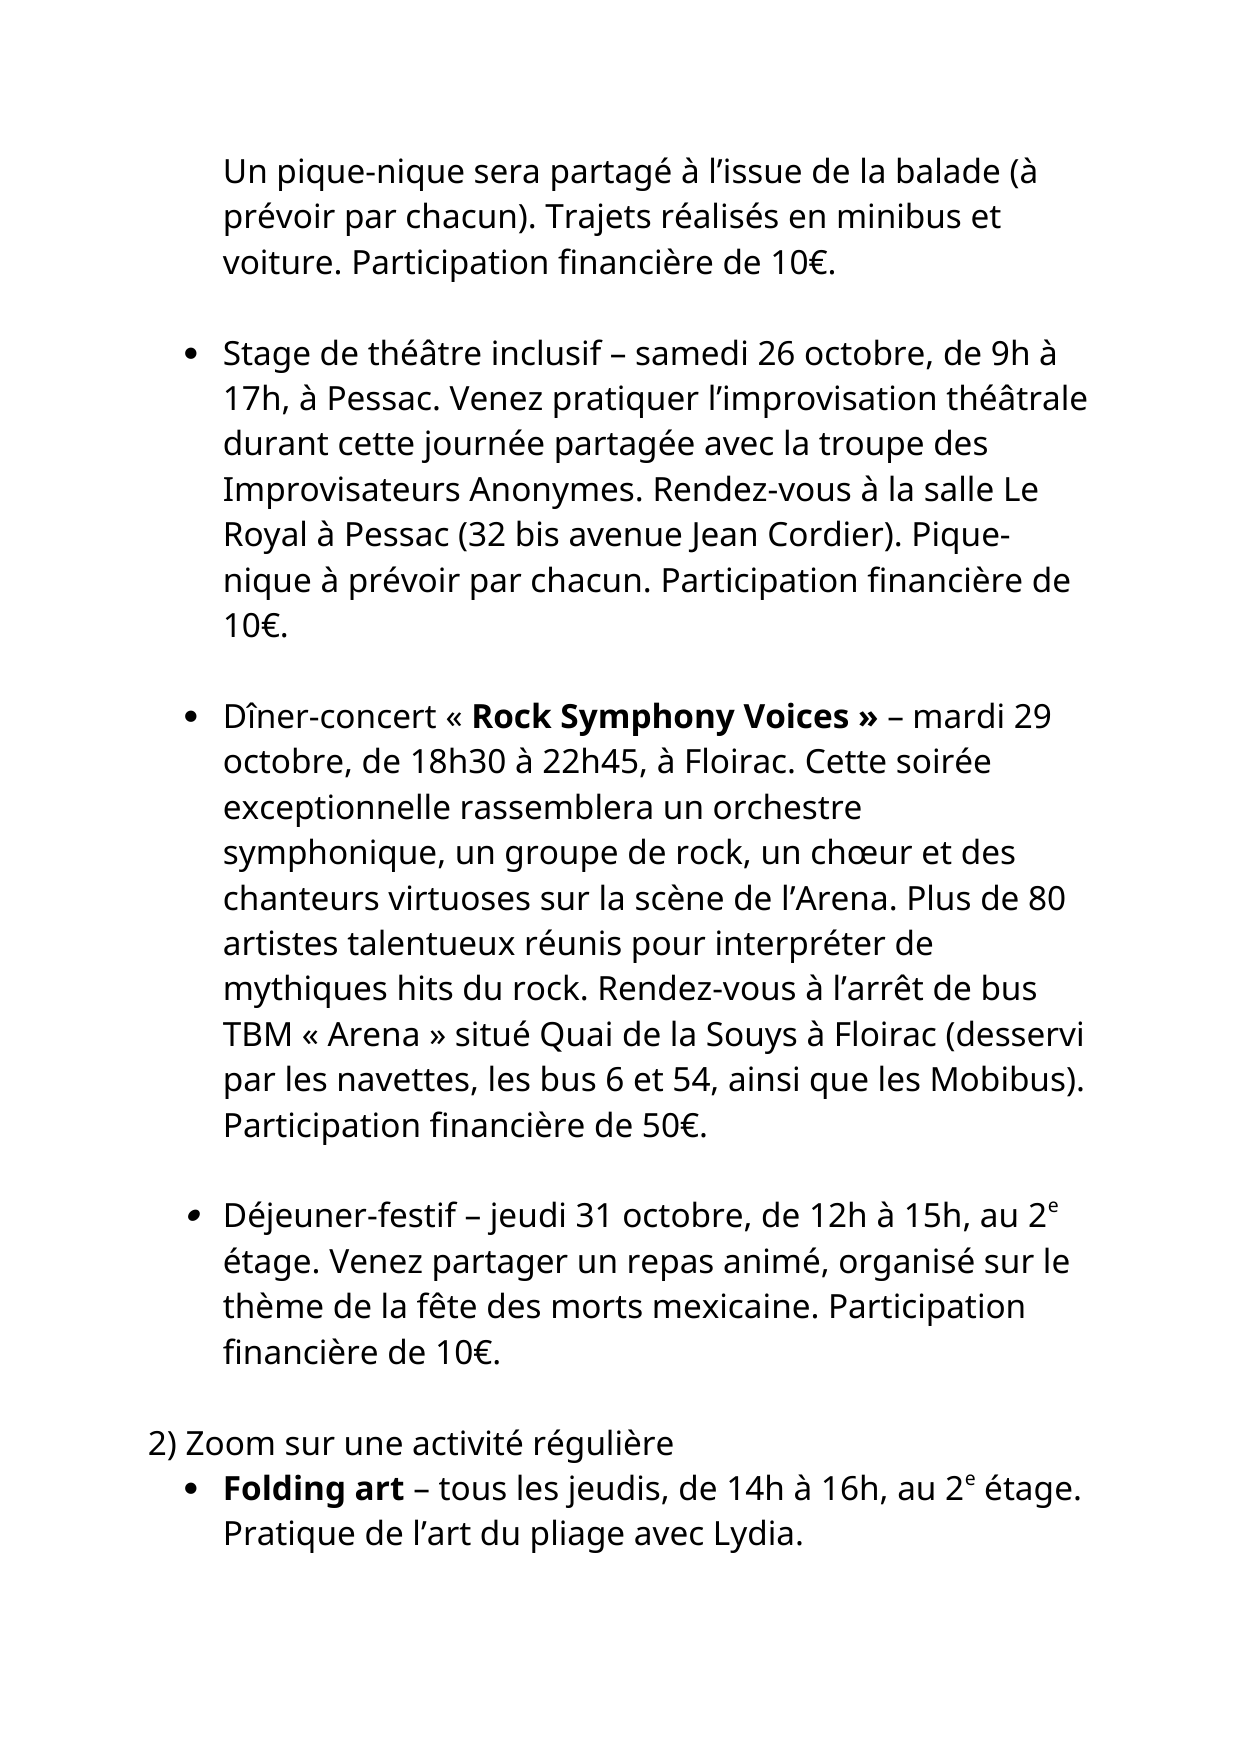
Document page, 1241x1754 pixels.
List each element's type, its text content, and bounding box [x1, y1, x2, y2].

text 2) Zoom sur une activité régulière [148, 1419, 1093, 1465]
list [185, 148, 1093, 284]
list Déjeuner-festif – jeudi 31 octobre, de 12h à 15h, au 2e étage. Venez partager un repas animé, organisé sur le thème de la fête des morts mexicaine. Participation financière de 10€. [185, 1192, 1093, 1374]
list Dîner-concert « Rock Symphony Voices » – mardi 29 octobre, de 18h30 à 22h45, à Floirac. Cette soirée exceptionnelle rassemblera un orchestre symphonique, un groupe de rock, un chœur et des chanteurs virtuoses sur la scène de l’Arena. Plus de 80 artistes talentueux réunis pour interpréter de mythiques hits du rock. Rendez-vous à l’arrêt de bus TBM « Arena » situé Quai de la Souys à Floirac (desservi par les navettes, les bus 6 et 54, ainsi que les Mobibus). Participation financière de 50€. [185, 693, 1093, 1147]
list Stage de théâtre inclusif – samedi 26 octobre, de 9h à 17h, à Pessac. Venez pratiquer l’improvisation théâtrale durant cette journée partagée avec la troupe des Improvisateurs Anonymes. Rendez-vous à la salle Le Royal à Pessac (32 bis avenue Jean Cordier). Pique-nique à prévoir par chacun. Participation financière de 10€. [185, 329, 1093, 647]
list Folding art – tous les jeudis, de 14h à 16h, au 2e étage. Pratique de l’art du pliage avec Lydia. [185, 1465, 1093, 1556]
